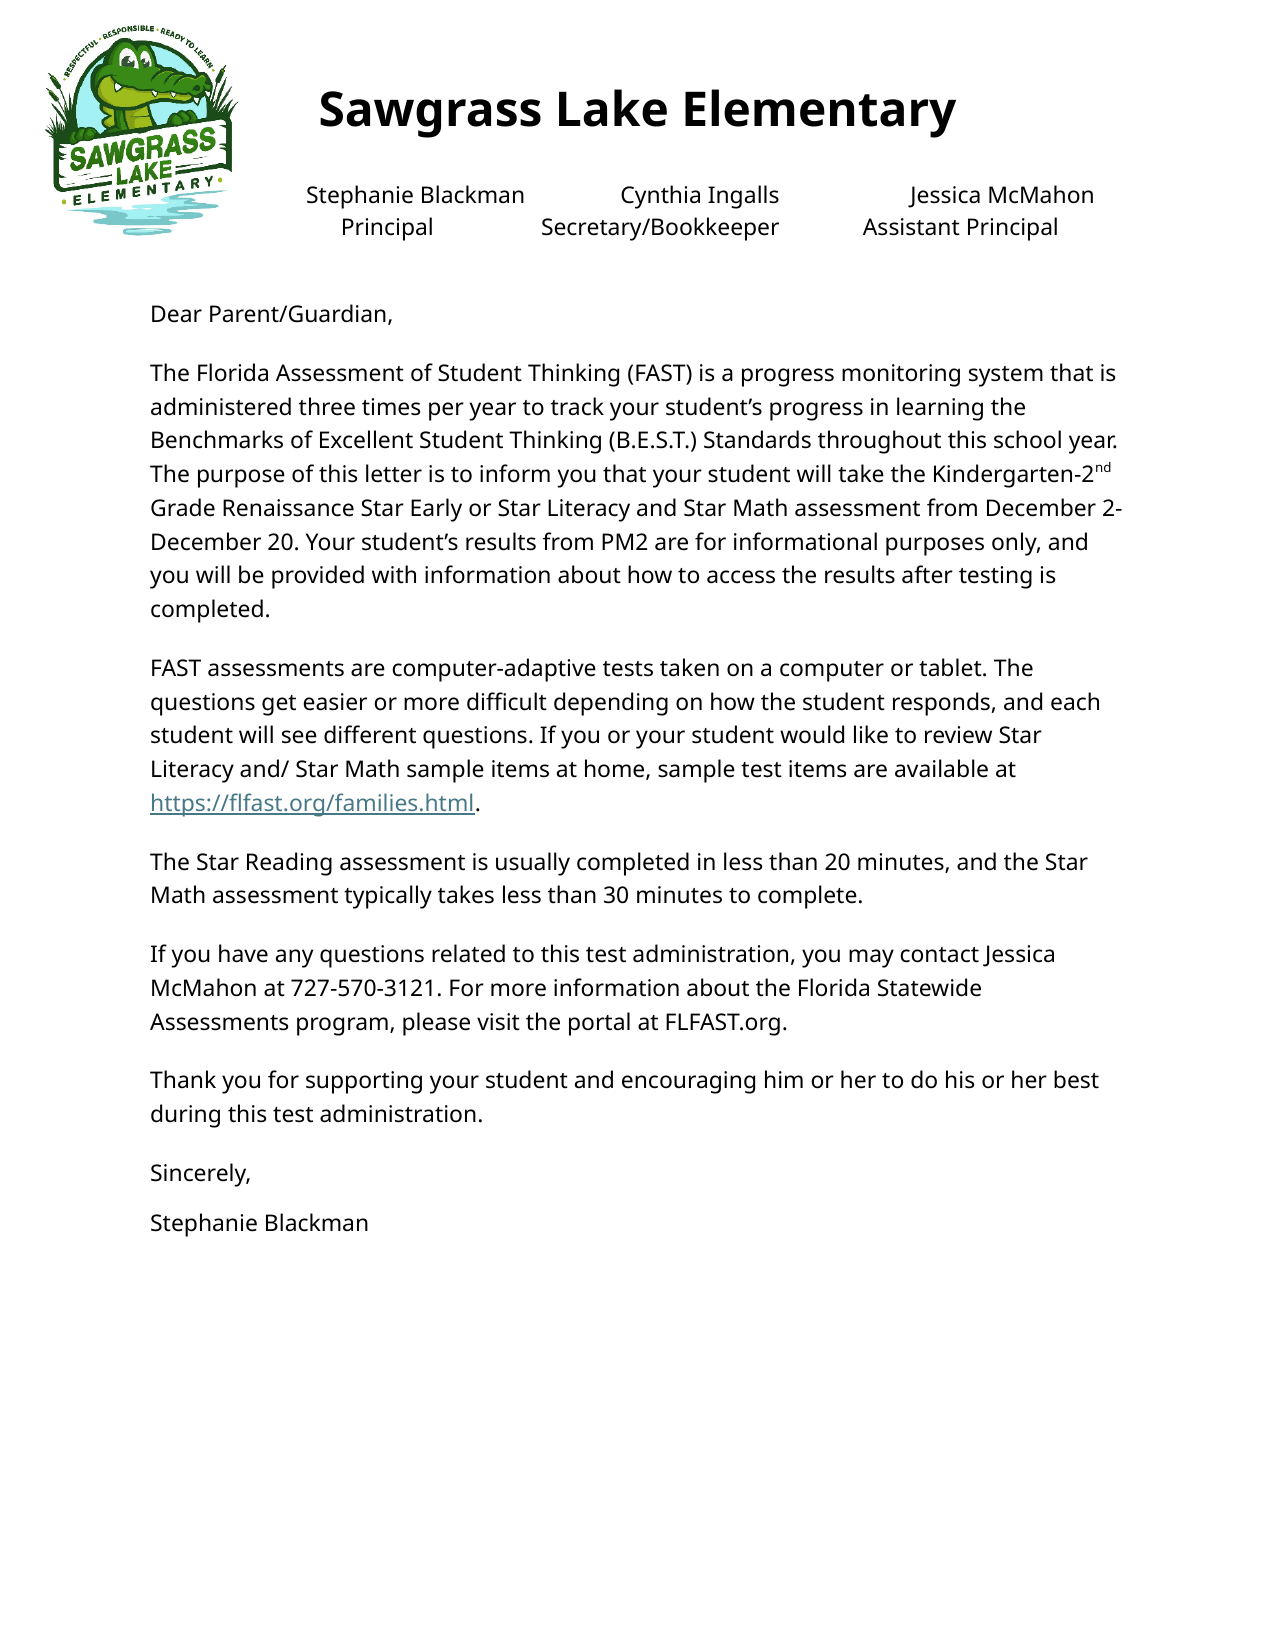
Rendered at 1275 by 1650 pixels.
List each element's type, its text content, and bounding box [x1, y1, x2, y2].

text If you have any questions related to this test administration, you may contact Jessica McMahon at 727-570-3121. For more information about the Florida Statewide Assessments program, please visit the portal at FLFAST.org. [150, 938, 1125, 1037]
text The Star Reading assessment is usually completed in less than 20 minutes, and the Star Math assessment typically takes less than 30 minutes to complete. [150, 846, 1125, 911]
text The Florida Assessment of Student Thinking (FAST) is a progress monitoring system that is administered three times per year to track your student’s progress in learning the Benchmarks of Excellent Student Thinking (B.E.S.T.) Standards throughout this school year. The purpose of this letter is to inform you that your student will take the Kindergarten-2nd Grade Renaissance Star Early or Star Literacy and Star Math assessment from December 2-December 20. Your student’s results from PM2 are for informational purposes only, and you will be provided with information about how to access the results after testing is completed. [150, 357, 1125, 624]
text Sincerely, [150, 1157, 1125, 1188]
picture [19, 8, 263, 252]
text FAST assessments are computer-adaptive tests taken on a computer or tablet. The questions get easier or more difficult depending on how the student responds, and each student will see different questions. If you or your student would like to review Star Literacy and/ Star Math sample items at home, sample test items are available at https://flfast.org/families.html. [150, 652, 1125, 818]
text Dear Parent/Guardian, [150, 298, 1125, 329]
text Stephanie Blackman [150, 1207, 1125, 1238]
text Thank you for supporting your student and encouraging him or her to do his or her best during this test administration. [150, 1064, 1125, 1129]
